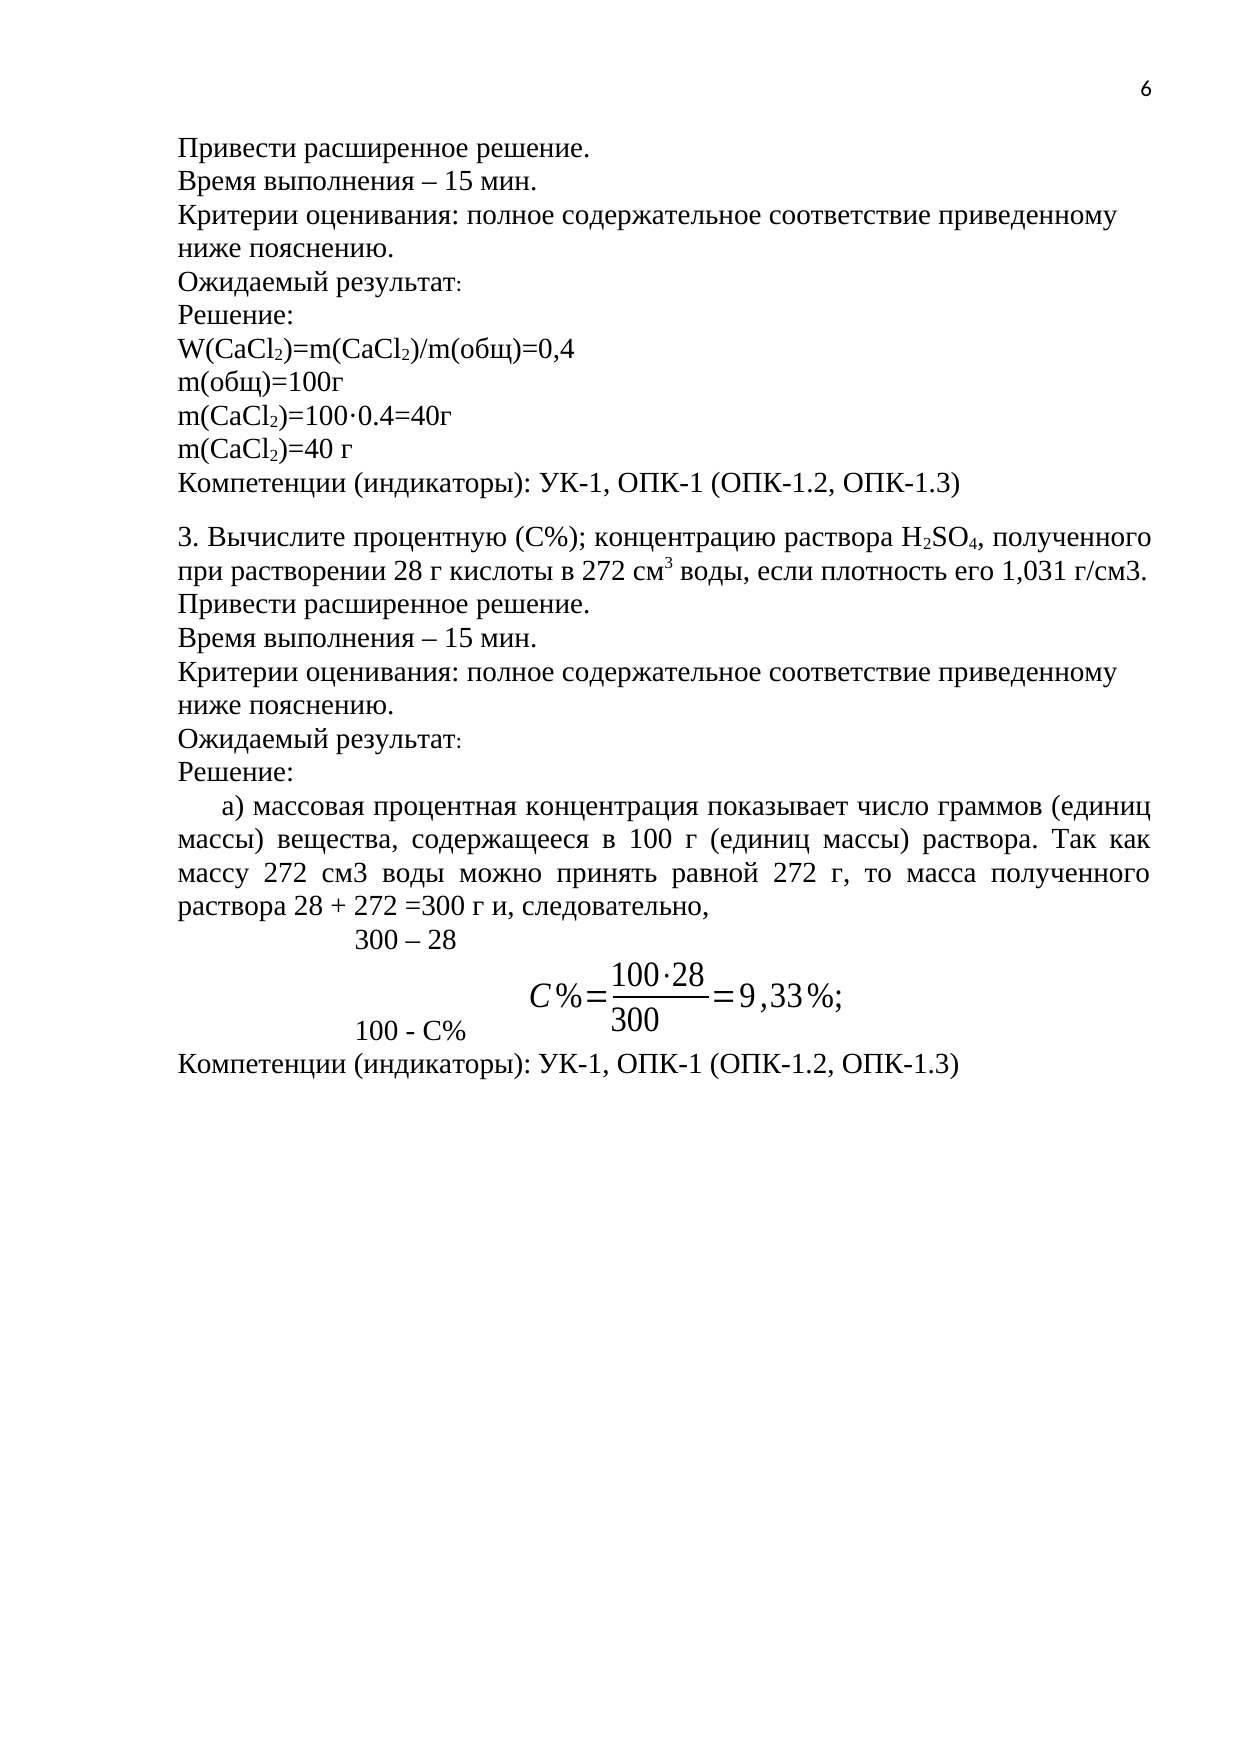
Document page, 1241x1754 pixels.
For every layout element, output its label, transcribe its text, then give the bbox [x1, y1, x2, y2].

text Время выполнения – 15 мин. [177, 620, 1152, 654]
text Время выполнения – 15 мин. [177, 163, 1152, 197]
text Решение: [177, 754, 1152, 788]
text 3. Вычислите процентную (С%); концентрацию раствора Н2SО4, полученного при растворении 28 г кислоты в 272 см3 воды, если плотность его 1,031 г/см3. [177, 519, 1152, 587]
text Ожидаемый результат: [177, 721, 1152, 754]
text Ожидаемый результат: [177, 264, 1152, 297]
text Решение: [177, 297, 1152, 331]
text Критерии оценивания: полное содержательное соответствие приведенному ниже пояснению. [177, 654, 1152, 721]
text 300 – 28 [177, 922, 1152, 956]
text m(CaCl2)=40 г [177, 432, 1152, 465]
text Компетенции (индикаторы): УК-1, ОПК-1 (ОПК-1.2, ОПК-1.3) [177, 1046, 1152, 1080]
text Привести расширенное решение. [177, 587, 1152, 620]
text а) массовая процентная концентрация показывает число граммов (единиц массы) вещества, содержащееся в 100 г (единиц массы) раствора. Так как массу 272 см3 воды можно принять равной 272 г, то масса полученного раствора 28 + 272 =300 г и, следовательно, [177, 788, 1152, 922]
text W(CaCl2)=m(CaCl2)/m(общ)=0,4 [177, 331, 1152, 364]
text m(CaCl2)=100·0.4=40г [177, 398, 1152, 432]
text Привести расширенное решение. [177, 130, 1152, 163]
text 100 - С% [177, 956, 1152, 1046]
text Компетенции (индикаторы): УК-1, ОПК-1 (ОПК-1.2, ОПК-1.3) [177, 465, 1152, 499]
text Критерии оценивания: полное содержательное соответствие приведенному ниже пояснению. [177, 197, 1152, 264]
text m(общ)=100г [177, 364, 1152, 398]
